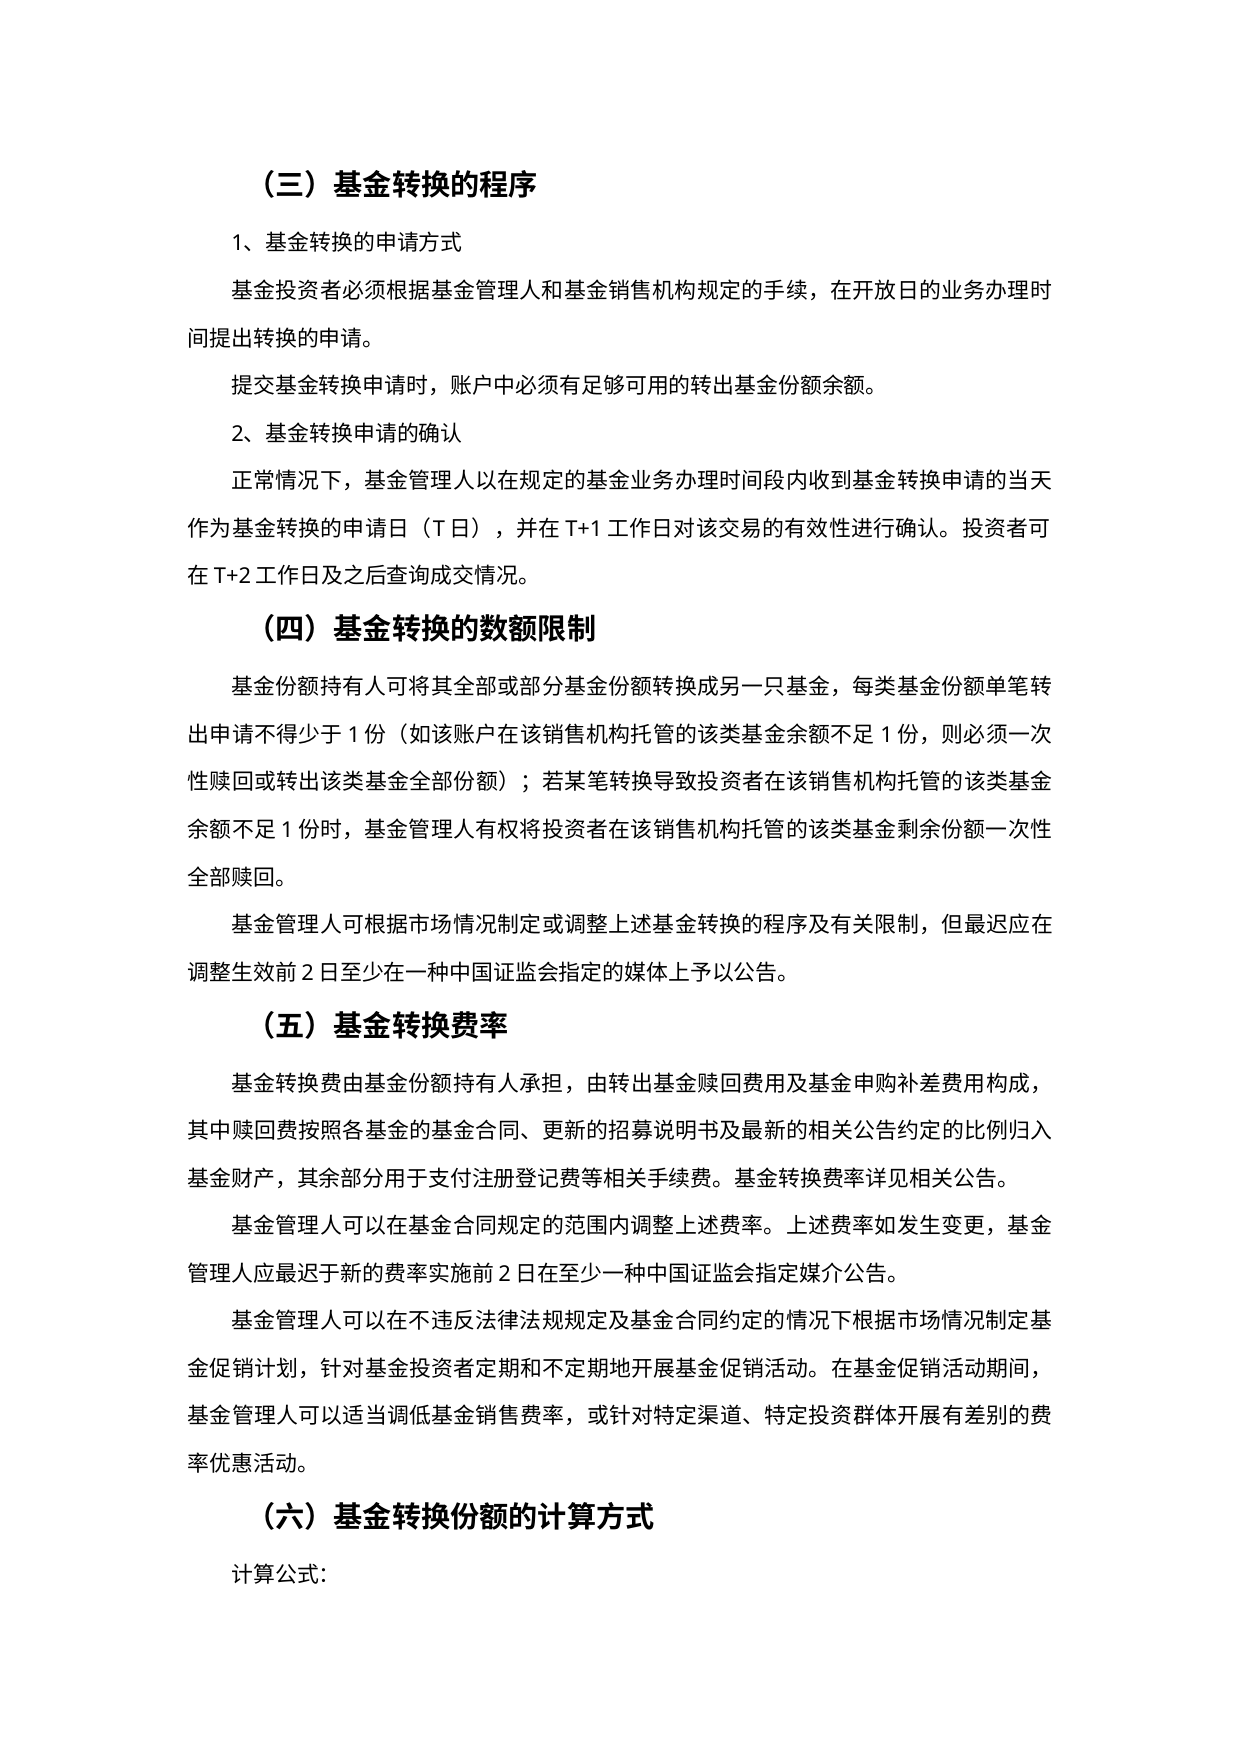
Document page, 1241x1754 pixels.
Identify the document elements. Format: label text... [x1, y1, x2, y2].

text 正常情况下，基金管理人以在规定的基金业务办理时间段内收到基金转换申请的当天作为基金转换的申请日（T日），并在T+1工作日对该交易的有效性进行确认。投资者可在T+2工作日及之后查询成交情况。 [187, 463, 1053, 590]
text 2、基金转换申请的确认 [187, 416, 1053, 447]
text 基金份额持有人可将其全部或部分基金份额转换成另一只基金，每类基金份额单笔转出申请不得少于1份（如该账户在该销售机构托管的该类基金余额不足1份，则必须一次性赎回或转出该类基金全部份额）；若某笔转换导致投资者在该销售机构托管的该类基金余额不足1份时，基金管理人有权将投资者在该销售机构托管的该类基金剩余份额一次性全部赎回。 [187, 669, 1053, 891]
text 基金管理人可以在基金合同规定的范围内调整上述费率。上述费率如发生变更，基金管理人应最迟于新的费率实施前2日在至少一种中国证监会指定媒介公告。 [187, 1208, 1053, 1287]
subtitle （五）基金转换费率 [187, 1002, 1053, 1044]
subtitle （四）基金转换的数额限制 [187, 606, 1053, 648]
text 提交基金转换申请时，账户中必须有足够可用的转出基金份额余额。 [187, 368, 1053, 400]
subtitle （三）基金转换的程序 [187, 162, 1053, 204]
text 1、基金转换的申请方式 [187, 225, 1053, 257]
text 基金投资者必须根据基金管理人和基金销售机构规定的手续，在开放日的业务办理时间提出转换的申请。 [187, 273, 1053, 352]
text 基金管理人可以在不违反法律法规规定及基金合同约定的情况下根据市场情况制定基金促销计划，针对基金投资者定期和不定期地开展基金促销活动。在基金促销活动期间，基金管理人可以适当调低基金销售费率，或针对特定渠道、特定投资群体开展有差别的费率优惠活动。 [187, 1303, 1053, 1477]
text 基金转换费由基金份额持有人承担，由转出基金赎回费用及基金申购补差费用构成，其中赎回费按照各基金的基金合同、更新的招募说明书及最新的相关公告约定的比例归入基金财产，其余部分用于支付注册登记费等相关手续费。基金转换费率详见相关公告。 [187, 1066, 1053, 1192]
subtitle （六）基金转换份额的计算方式 [187, 1493, 1053, 1535]
text 计算公式： [187, 1557, 1053, 1588]
text 基金管理人可根据市场情况制定或调整上述基金转换的程序及有关限制，但最迟应在调整生效前2日至少在一种中国证监会指定的媒体上予以公告。 [187, 907, 1053, 986]
